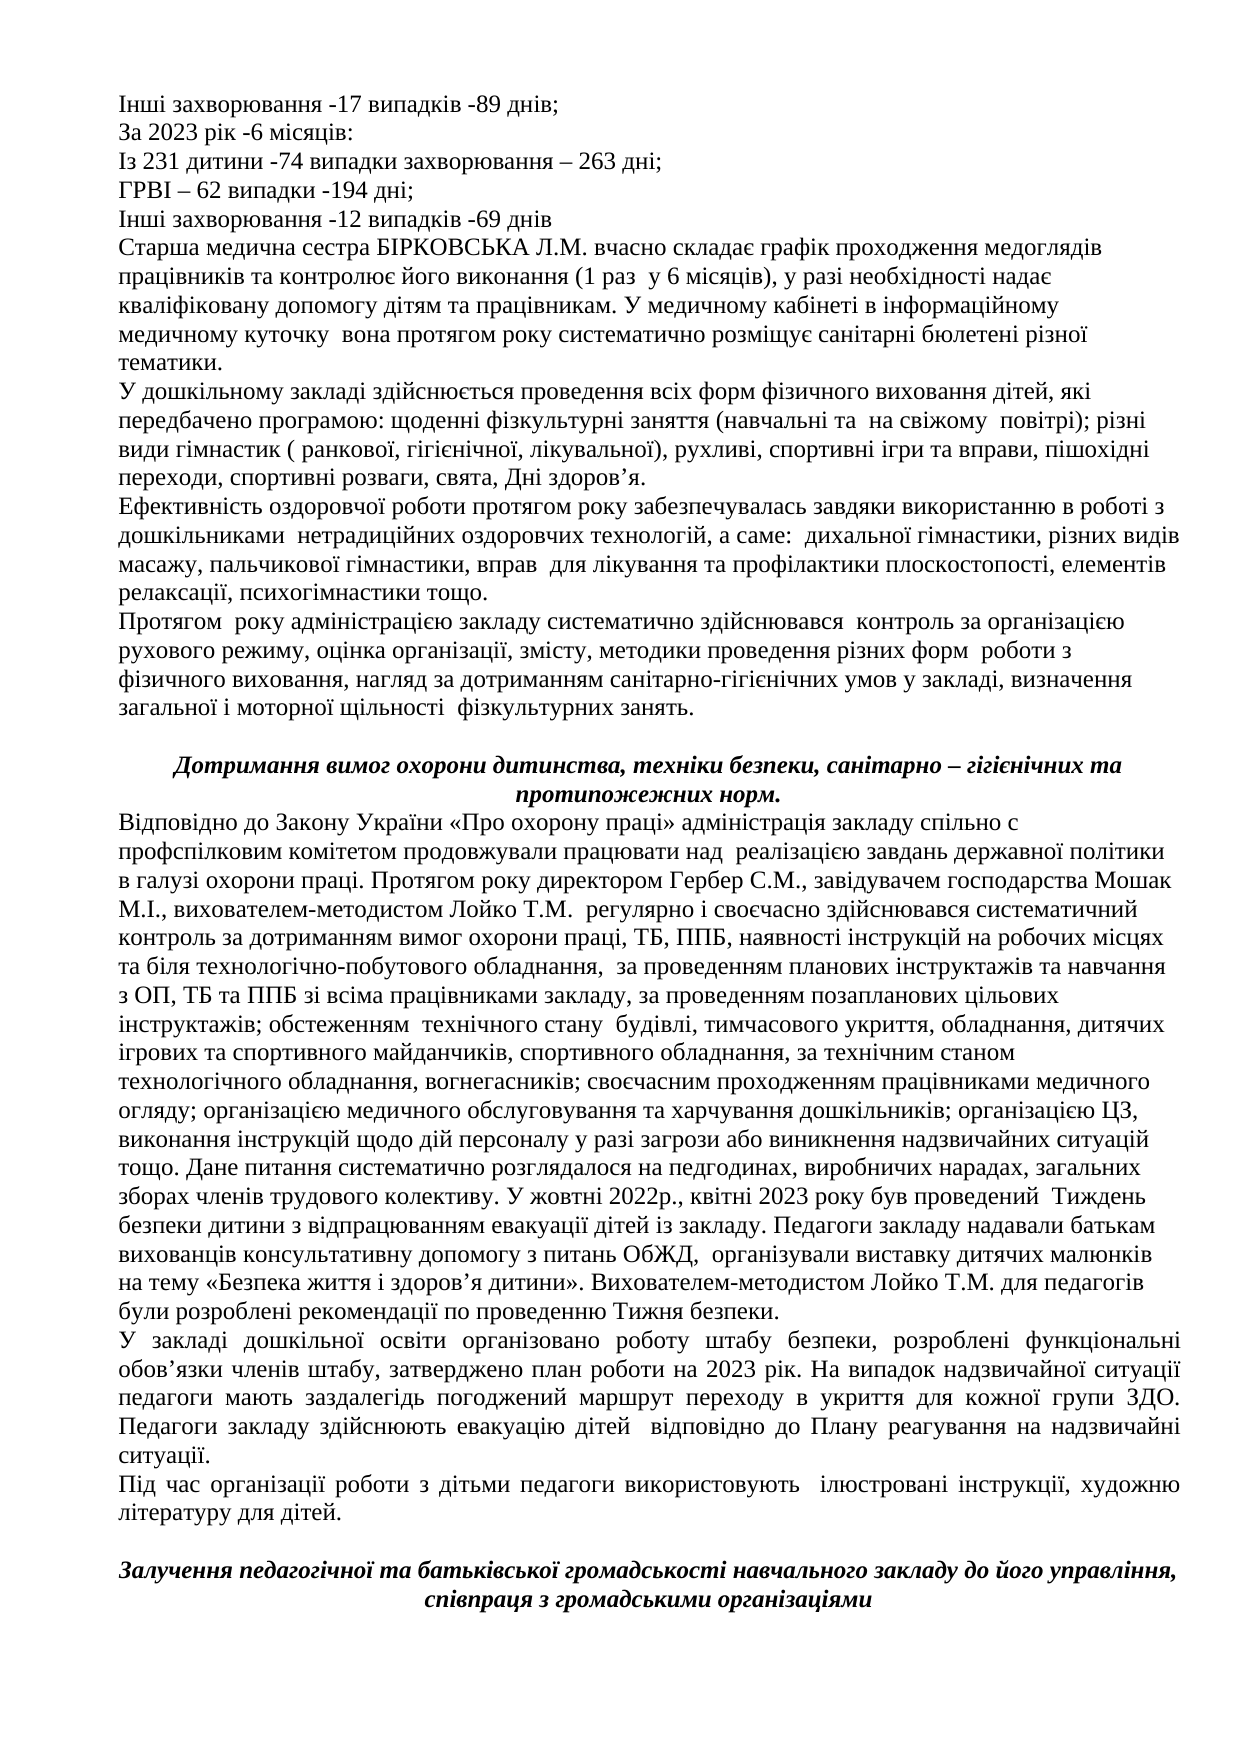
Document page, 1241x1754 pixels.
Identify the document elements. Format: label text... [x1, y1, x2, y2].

text Інші захворювання -12 випадків -69 днів [118, 204, 1181, 232]
text Інші захворювання -17 випадків -89 днів; [118, 89, 1181, 117]
text Під час організації роботи з дітьми педагоги використовують ілюстровані інструкції, художню літературу для дітей. [118, 1469, 1182, 1526]
text Залучення педагогічної та батьківської громадськості навчального закладу до його управління, співпраця з громадськими організаціями [118, 1555, 1181, 1612]
text Відповідно до Закону України «Про охорону праці» адміністрація закладу спільно с профспілковим комітетом продовжували працювати над реалізацією завдань державної політики в галузі охорони праці. Протягом року директором Гербер С.М., завідувачем господарства Мошак М.І., вихователем-методистом Лойко Т.М. регулярно і своєчасно здійснювався систематичний контроль за дотриманням вимог охорони праці, ТБ, ППБ, наявності інструкцій на робочих місцях та біля технологічно-побутового обладнання, за проведенням планових інструктажів та навчання з ОП, ТБ та ППБ зі всіма працівниками закладу, за проведенням позапланових цільових інструктажів; обстеженням технічного стану будівлі, тимчасового укриття, обладнання, дитячих ігрових та спортивного майданчиків, спортивного обладнання, за технічним станом технологічного обладнання, вогнегасників; своєчасним проходженням працівниками медичного огляду; організацією медичного обслуговування та харчування дошкільників; організацією ЦЗ, виконання інструкцій щодо дій персоналу у разі загрози або виникнення надзвичайних ситуацій тощо. Дане питання систематично розглядалося на педгодинах, виробничих нарадах, загальних зборах членів трудового колективу. У жовтні 2022р., квітні 2023 року був проведений Тиждень безпеки дитини з відпрацюванням евакуації дітей із закладу. Педагоги закладу надавали батькам вихованців консультативну допомогу з питань ОбЖД, організували виставку дитячих малюнків на тему «Безпека життя і здоров’я дитини». Вихователем-методистом Лойко Т.М. для педагогів були розроблені рекомендації по проведенню Тижня безпеки. [118, 807, 1181, 1325]
text Дотримання вимог охорони дитинства, техніки безпеки, санітарно – гігієнічних та протипожежних норм. [118, 750, 1181, 807]
text За 2023 рік -6 місяців: [118, 117, 1181, 146]
text Старша медична сестра БІРКОВСЬКА Л.М. вчасно складає графік проходження медоглядів працівників та контролює його виконання (1 раз у 6 місяців), у разі необхідності надає кваліфіковану допомогу дітям та працівникам. У медичному кабінеті в інформаційному медичному куточку вона протягом року систематично розміщує санітарні бюлетені різної тематики. [118, 232, 1181, 376]
text ГРВІ – 62 випадки -194 дні; [118, 175, 1181, 204]
text У дошкільному закладі здійснюється проведення всіх форм фізичного виховання дітей, які передбачено програмою: щоденні фізкультурні заняття (навчальні та на свіжому повітрі); різні види гімнастик ( ранкової, гігієнічної, лікувальної), рухливі, спортивні ігри та вправи, пішохідні переходи, спортивні розваги, свята, Дні здоров’я. [118, 376, 1181, 491]
text Із 231 дитини -74 випадки захворювання – 263 дні; [118, 146, 1181, 175]
text Ефективність оздоровчої роботи протягом року забезпечувалась завдяки використанню в роботі з дошкільниками нетрадиційних оздоровчих технологій, а саме: дихальної гімнастики, різних видів масажу, пальчикової гімнастики, вправ для лікування та профілактики плоскостопості, елементів релаксації, психогімнастики тощо. [118, 491, 1181, 606]
text У закладі дошкільної освіти організовано роботу штабу безпеки, розроблені функціональні обов’язки членів штабу, затверджено план роботи на 2023 рік. На випадок надзвичайної ситуації педагоги мають заздалегідь погоджений маршрут переходу в укриття для кожної групи ЗДО. Педагоги закладу здійснюють евакуацію дітей відповідно до Плану реагування на надзвичайні ситуації. [118, 1325, 1182, 1469]
text Протягом року адміністрацією закладу систематично здійснювався контроль за організацією рухового режиму, оцінка організації, змісту, методики проведення різних форм роботи з фізичного виховання, нагляд за дотриманням санітарно-гігієнічних умов у закладі, визначення загальної і моторної щільності фізкультурних занять. [118, 606, 1181, 721]
